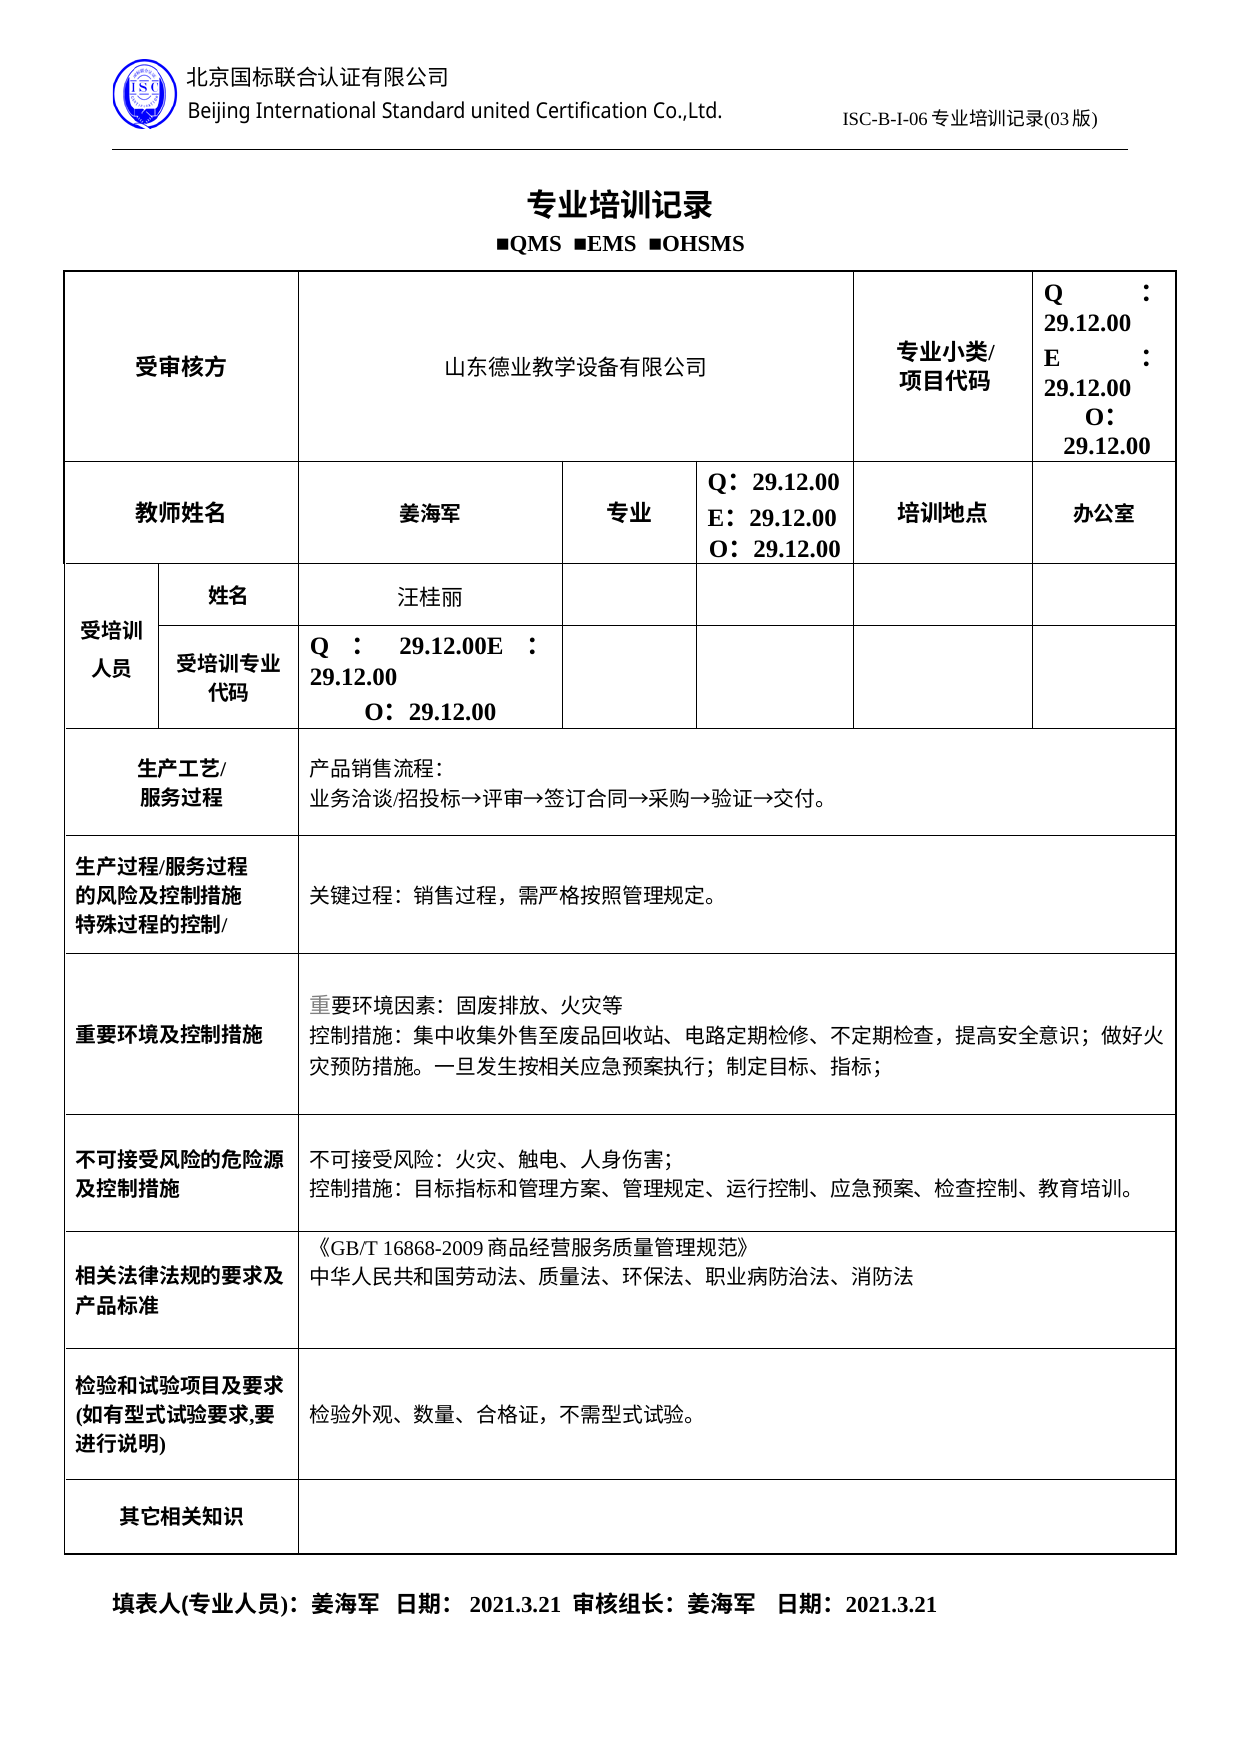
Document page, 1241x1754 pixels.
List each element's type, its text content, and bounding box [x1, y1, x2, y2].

text 专业培训记录 [112, 187, 1128, 224]
table_cell 不可接受风险的危险源及控制措施 [65, 1115, 298, 1231]
table_header 山东德业教学设备有限公司 [299, 272, 853, 461]
table_cell 《GB/T 16868-2009商品经营服务质量管理规范》 中华人民共和国劳动法、质量法、环保法、职业病防治法、消防法 [299, 1232, 1175, 1348]
table_cell 重要环境因素：固废排放、火灾等 控制措施：集中收集外售至废品回收站、电路定期检修、不定期检查，提高安全意识；做好火灾预防措施。一旦发生按相关应急预案执行；制定目标、指标； [299, 954, 1175, 1114]
table_cell [854, 626, 1032, 728]
table_cell 检验和试验项目及要求(如有型式试验要求,要进行说明) [65, 1349, 298, 1479]
table_cell 相关法律法规的要求及产品标准 [65, 1232, 298, 1348]
table_cell [697, 564, 853, 624]
table_cell 专业 [563, 462, 696, 563]
table_cell [1033, 564, 1175, 624]
table_cell 教师姓名 [65, 462, 298, 563]
text ■QMS ■EMS ■OHSMS [112, 224, 1128, 258]
table_cell Q：29.12.00E：29.12.00 O：29.12.00 [299, 626, 562, 728]
table_cell [299, 1480, 1175, 1552]
table_header 受审核方 [65, 272, 298, 461]
table_cell Q：29.12.00 E：29.12.00 O：29.12.00 [697, 462, 853, 563]
table_cell [563, 564, 696, 624]
table_cell 生产工艺/ 服务过程 [65, 729, 298, 835]
table_header Q：29.12.00 E：29.12.00 O：29.12.00 [1033, 272, 1175, 461]
table_cell 重要环境及控制措施 [65, 954, 298, 1114]
table_cell 办公室 [1033, 462, 1175, 563]
table_cell 检验外观、数量、合格证，不需型式试验。 [299, 1349, 1175, 1479]
table_cell 姓名 [159, 564, 298, 624]
table_cell [563, 626, 696, 728]
table_cell [1033, 626, 1175, 728]
table_cell [854, 564, 1032, 624]
text 填表人(专业人员)：姜海军 日期： 2021.3.21 审核组长：姜海军 日期：2021.3.21 [112, 1586, 1128, 1619]
table_cell 受培训人员 [65, 564, 158, 728]
table_cell 汪桂丽 [299, 564, 562, 624]
table_cell 不可接受风险：火灾、触电、人身伤害； 控制措施：目标指标和管理方案、管理规定、运行控制、应急预案、检查控制、教育培训。 [299, 1115, 1175, 1231]
table_header 专业小类/ 项目代码 [854, 272, 1032, 461]
table_cell [697, 626, 853, 728]
table_cell 其它相关知识 [65, 1480, 298, 1552]
table_cell 姜海军 [299, 462, 562, 563]
table_cell 生产过程/服务过程 的风险及控制措施 特殊过程的控制/ [65, 836, 298, 953]
table_cell 产品销售流程： 业务洽谈/招投标→评审→签订合同→采购→验证→交付。 [299, 729, 1175, 835]
table_cell 受培训专业代码 [159, 626, 298, 728]
table_cell 培训地点 [854, 462, 1032, 563]
table_cell 关键过程：销售过程，需严格按照管理规定。 [299, 836, 1175, 953]
picture [112, 59, 178, 128]
